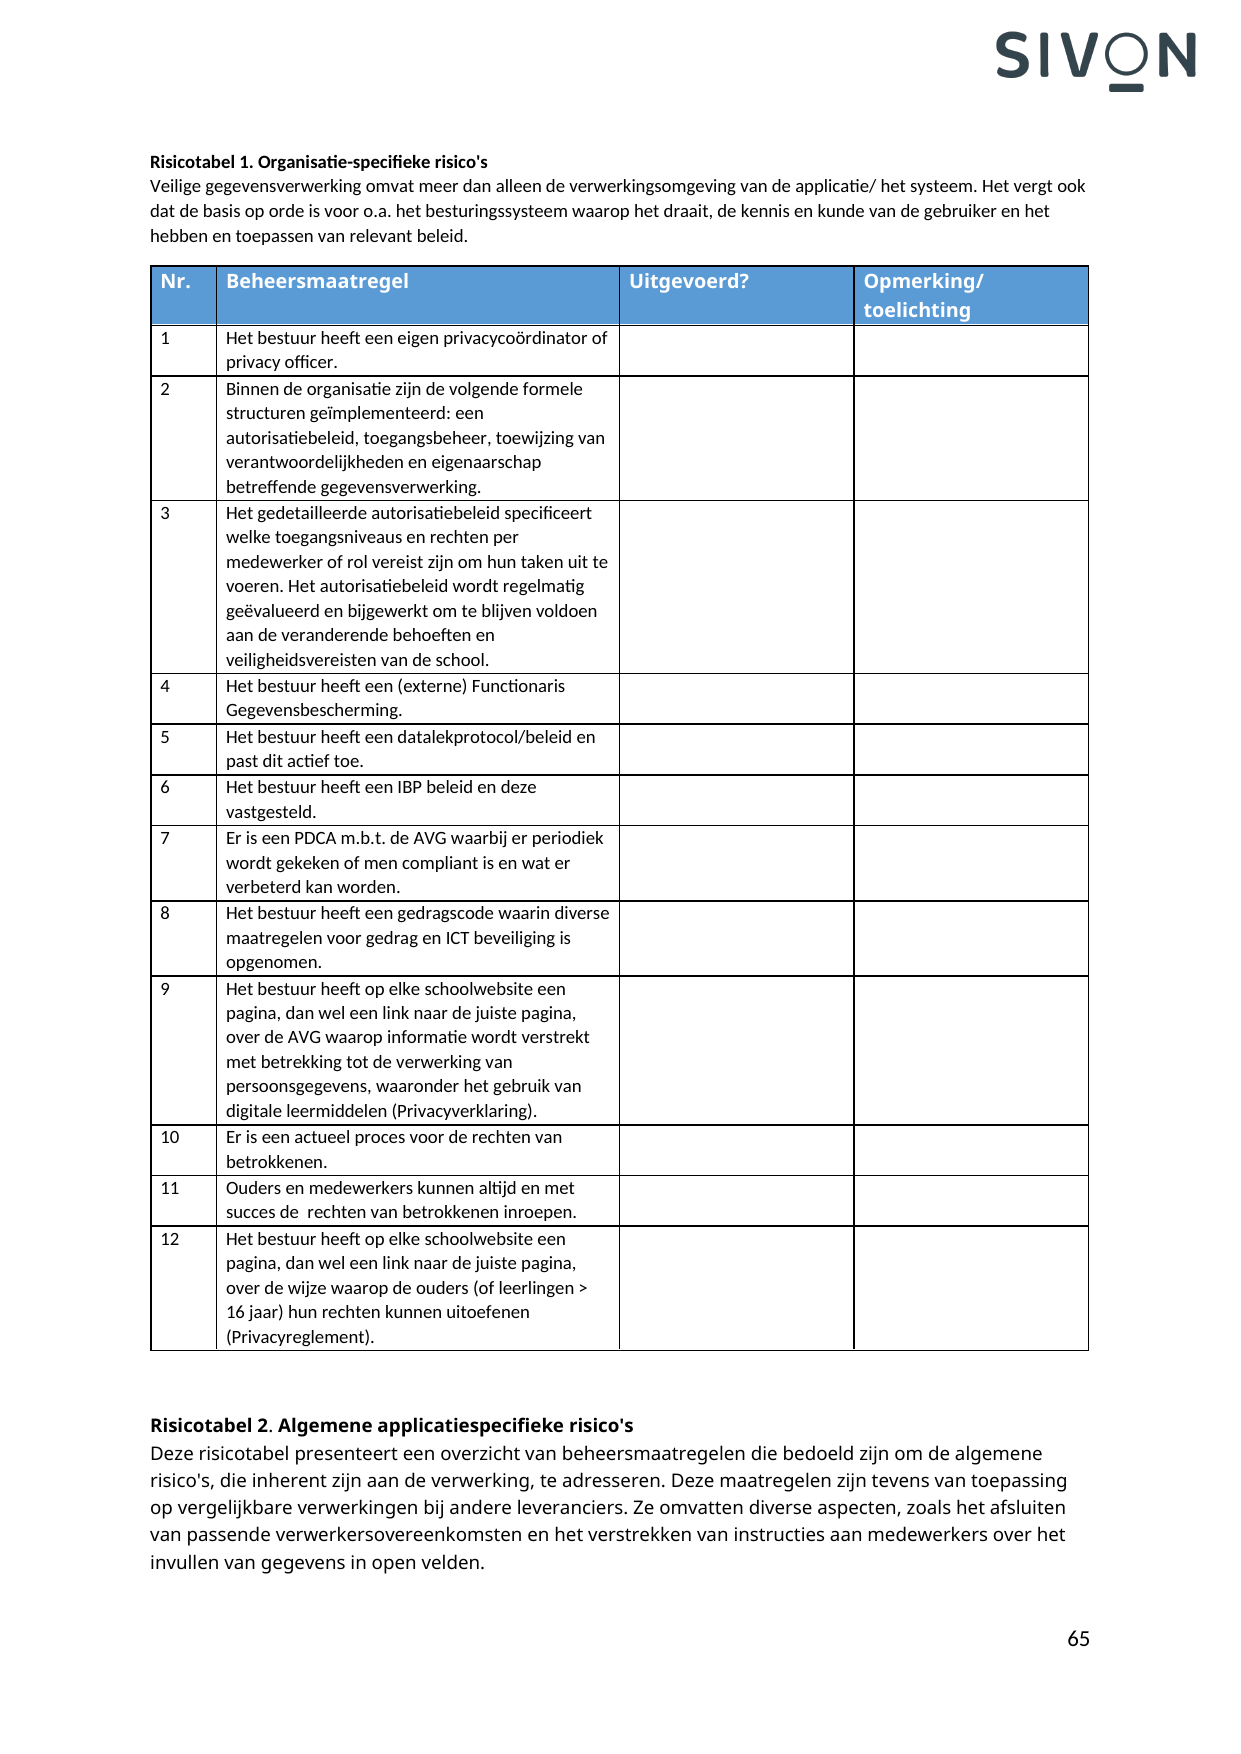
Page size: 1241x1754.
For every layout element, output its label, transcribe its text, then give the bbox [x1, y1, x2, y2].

table_cell 2 [152, 377, 216, 499]
table_cell Het bestuur heeft een IBP beleid en deze vastgesteld. [217, 776, 619, 825]
table_cell [855, 1126, 1088, 1174]
table_cell 11 [152, 1176, 216, 1225]
table_cell 8 [152, 902, 216, 975]
picture [996, 31, 1197, 92]
table_cell [855, 902, 1088, 975]
table_cell [620, 1176, 853, 1225]
table_cell Er is een PDCA m.b.t. de AVG waarbij er periodiek wordt gekeken of men compliant is en wat er verbeterd kan worden. [217, 826, 619, 900]
table_cell [620, 725, 853, 774]
table_header Opmerking/toelichting [855, 267, 1088, 324]
table_cell Het bestuur heeft een datalekprotocol/beleid en past dit actief toe. [217, 725, 619, 774]
table_cell [855, 725, 1088, 774]
table_cell [620, 826, 853, 900]
table_cell 4 [152, 674, 216, 723]
table_cell [855, 377, 1088, 499]
table_cell [855, 1176, 1088, 1225]
table_cell [855, 776, 1088, 825]
table_cell [620, 326, 853, 375]
table_cell [855, 826, 1088, 900]
table_cell Er is een actueel proces voor de rechten van betrokkenen. [217, 1126, 619, 1174]
table_cell Het bestuur heeft een (externe) Functionaris Gegevensbescherming. [217, 674, 619, 723]
table_cell 10 [152, 1126, 216, 1174]
table_cell [855, 501, 1088, 673]
table_cell Het bestuur heeft een gedragscode waarin diverse maatregelen voor gedrag en ICT beveiliging is opgenomen. [217, 902, 619, 975]
table_cell 12 [152, 1227, 216, 1349]
table_cell [620, 1227, 853, 1349]
table_cell [620, 776, 853, 825]
table_header Beheersmaatregel [217, 267, 619, 324]
table_cell [620, 377, 853, 499]
table_cell 5 [152, 725, 216, 774]
table_cell [620, 501, 853, 673]
table_cell [620, 902, 853, 975]
table_cell Het gedetailleerde autorisatiebeleid specificeert welke toegangsniveaus en rechten per medewerker of rol vereist zijn om hun taken uit te voeren. Het autorisatiebeleid wordt regelmatig geëvalueerd en bijgewerkt om te blijven voldoen aan de veranderende behoeften en veiligheidsvereisten van de school. [217, 501, 619, 673]
table_cell 1 [152, 326, 216, 375]
table_cell Het bestuur heeft op elke schoolwebsite een pagina, dan wel een link naar de juiste pagina, over de AVG waarop informatie wordt verstrekt met betrekking tot de verwerking van persoonsgegevens, waaronder het gebruik van digitale leermiddelen (Privacyverklaring). [217, 977, 619, 1124]
table_cell [855, 1227, 1088, 1349]
table_cell [620, 977, 853, 1124]
table_cell Ouders en medewerkers kunnen altijd en met succes de rechten van betrokkenen inroepen. [217, 1176, 619, 1225]
table_cell [855, 977, 1088, 1124]
table_cell 3 [152, 501, 216, 673]
table_cell [855, 674, 1088, 723]
table_cell Binnen de organisatie zijn de volgende formele structuren geïmplementeerd: een autorisatiebeleid, toegangsbeheer, toewijzing van verantwoordelijkheden en eigenaarschap betreffende gegevensverwerking. [217, 377, 619, 499]
table_header Nr. [152, 267, 216, 324]
text Risicotabel 2. Algemene applicatiespecifieke risico's Deze risicotabel presenteert een overzicht van beheersmaatregelen die bedoeld zijn om de algemene risico's, die inherent zijn aan de verwerking, te adresseren. Deze maatregelen zijn tevens van toepassing op vergelijkbare verwerkingen bij andere leveranciers. Ze omvatten diverse aspecten, zoals het afsluiten van passende verwerkersovereenkomsten en het verstrekken van instructies aan medewerkers over het invullen van gegevens in open velden. [150, 1412, 1090, 1574]
table_cell Het bestuur heeft op elke schoolwebsite een pagina, dan wel een link naar de juiste pagina, over de wijze waarop de ouders (of leerlingen > 16 jaar) hun rechten kunnen uitoefenen (Privacyreglement). [217, 1227, 619, 1349]
text Risicotabel 1. Organisatie-specifieke risico's Veilige gegevensverwerking omvat meer dan alleen de verwerkingsomgeving van de applicatie/ het systeem. Het vergt ook dat de basis op orde is voor o.a. het besturingssysteem waarop het draait, de kennis en kunde van de gebruiker en het hebben en toepassen van relevant beleid. [150, 150, 1090, 247]
table_cell [620, 674, 853, 723]
table_cell Het bestuur heeft een eigen privacycoördinator of privacy officer. [217, 326, 619, 375]
table_cell 6 [152, 776, 216, 825]
table_cell 7 [152, 826, 216, 900]
table_header Uitgevoerd? [620, 267, 853, 324]
table_cell 9 [152, 977, 216, 1124]
table_cell [620, 1126, 853, 1174]
table_cell [855, 326, 1088, 375]
